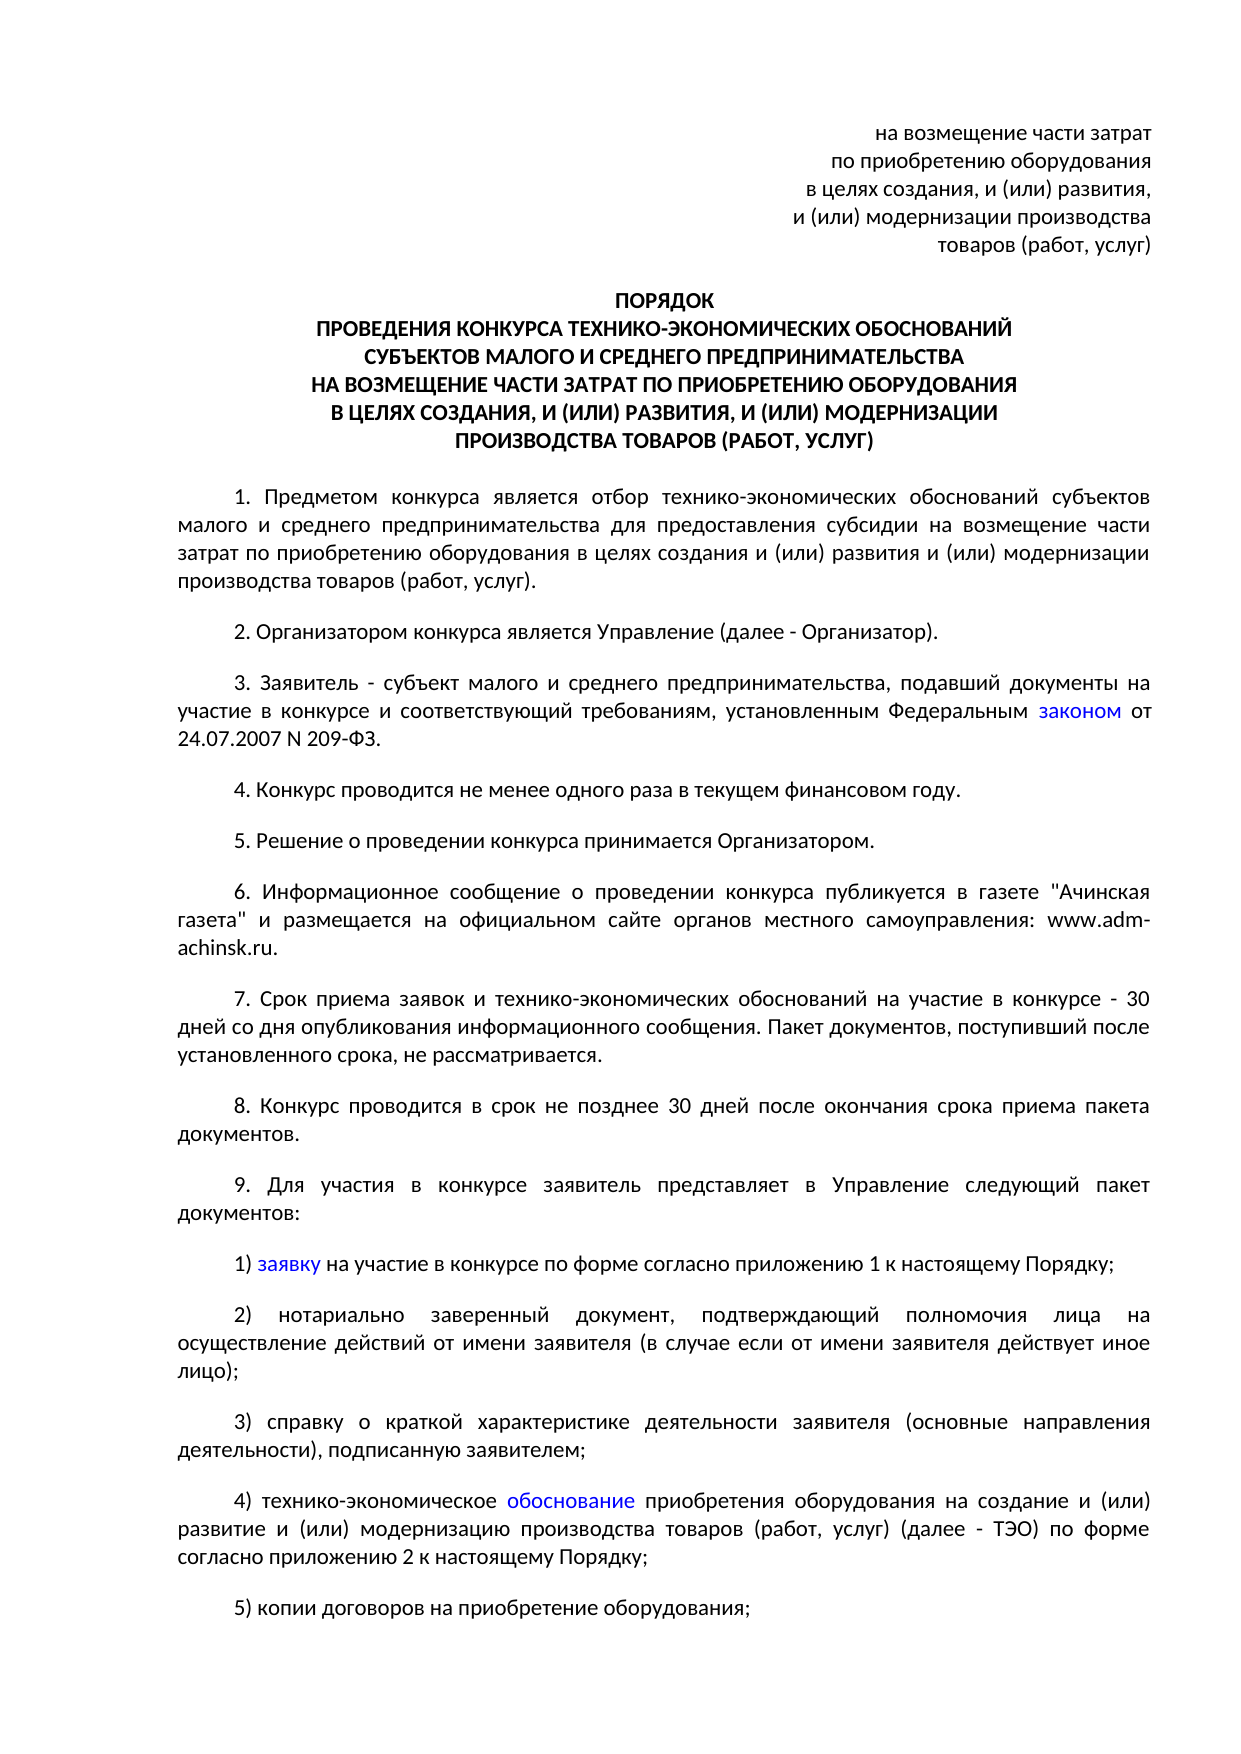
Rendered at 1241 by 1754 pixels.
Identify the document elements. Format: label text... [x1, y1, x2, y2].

title ПОРЯДОК [177, 286, 1152, 314]
text 8. Конкурс проводится в срок не позднее 30 дней после окончания срока приема пакета документов. [177, 1091, 1152, 1147]
text 3) справку о краткой характеристике деятельности заявителя (основные направления деятельности), подписанную заявителем; [177, 1407, 1152, 1463]
text 3. Заявитель - субъект малого и среднего предпринимательства, подавший документы на участие в конкурсе и соответствующий требованиям, установленным Федеральным законом от 24.07.2007 N 209-ФЗ. [177, 668, 1152, 752]
text 9. Для участия в конкурсе заявитель представляет в Управление следующий пакет документов: [177, 1170, 1152, 1226]
text 2. Организатором конкурса является Управление (далее - Организатор). [177, 617, 1152, 645]
text 4) технико-экономическое обоснование приобретения оборудования на создание и (или) развитие и (или) модернизацию производства товаров (работ, услуг) (далее - ТЭО) по форме согласно приложению 2 к настоящему Порядку; [177, 1486, 1152, 1570]
text 5) копии договоров на приобретение оборудования; [177, 1593, 1152, 1621]
text 7. Срок приема заявок и технико-экономических обоснований на участие в конкурсе - 30 дней со дня опубликования информационного сообщения. Пакет документов, поступивший после установленного срока, не рассматривается. [177, 984, 1152, 1068]
title НА ВОЗМЕЩЕНИЕ ЧАСТИ ЗАТРАТ ПО ПРИОБРЕТЕНИЮ ОБОРУДОВАНИЯ [177, 370, 1152, 398]
text 6. Информационное сообщение о проведении конкурса публикуется в газете "Ачинская газета" и размещается на официальном сайте органов местного самоуправления: www.adm-achinsk.ru. [177, 877, 1152, 961]
text 5. Решение о проведении конкурса принимается Организатором. [177, 826, 1152, 854]
title В ЦЕЛЯХ СОЗДАНИЯ, И (ИЛИ) РАЗВИТИЯ, И (ИЛИ) МОДЕРНИЗАЦИИ [177, 398, 1152, 426]
text в целях создания, и (или) развития, [177, 174, 1152, 202]
text на возмещение части затрат [177, 118, 1152, 146]
title ПРОВЕДЕНИЯ КОНКУРСА ТЕХНИКО-ЭКОНОМИЧЕСКИХ ОБОСНОВАНИЙ [177, 314, 1152, 342]
text 1. Предметом конкурса является отбор технико-экономических обоснований субъектов малого и среднего предпринимательства для предоставления субсидии на возмещение части затрат по приобретению оборудования в целях создания и (или) развития и (или) модернизации производства товаров (работ, услуг). [177, 482, 1152, 594]
text по приобретению оборудования [177, 146, 1152, 174]
text 4. Конкурс проводится не менее одного раза в текущем финансовом году. [177, 775, 1152, 803]
title ПРОИЗВОДСТВА ТОВАРОВ (РАБОТ, УСЛУГ) [177, 426, 1152, 454]
text и (или) модернизации производства [177, 202, 1152, 230]
text товаров (работ, услуг) [177, 230, 1152, 258]
title СУБЪЕКТОВ МАЛОГО И СРЕДНЕГО ПРЕДПРИНИМАТЕЛЬСТВА [177, 342, 1152, 370]
text 1) заявку на участие в конкурсе по форме согласно приложению 1 к настоящему Порядку; [177, 1249, 1152, 1277]
text 2) нотариально заверенный документ, подтверждающий полномочия лица на осуществление действий от имени заявителя (в случае если от имени заявителя действует иное лицо); [177, 1300, 1152, 1384]
